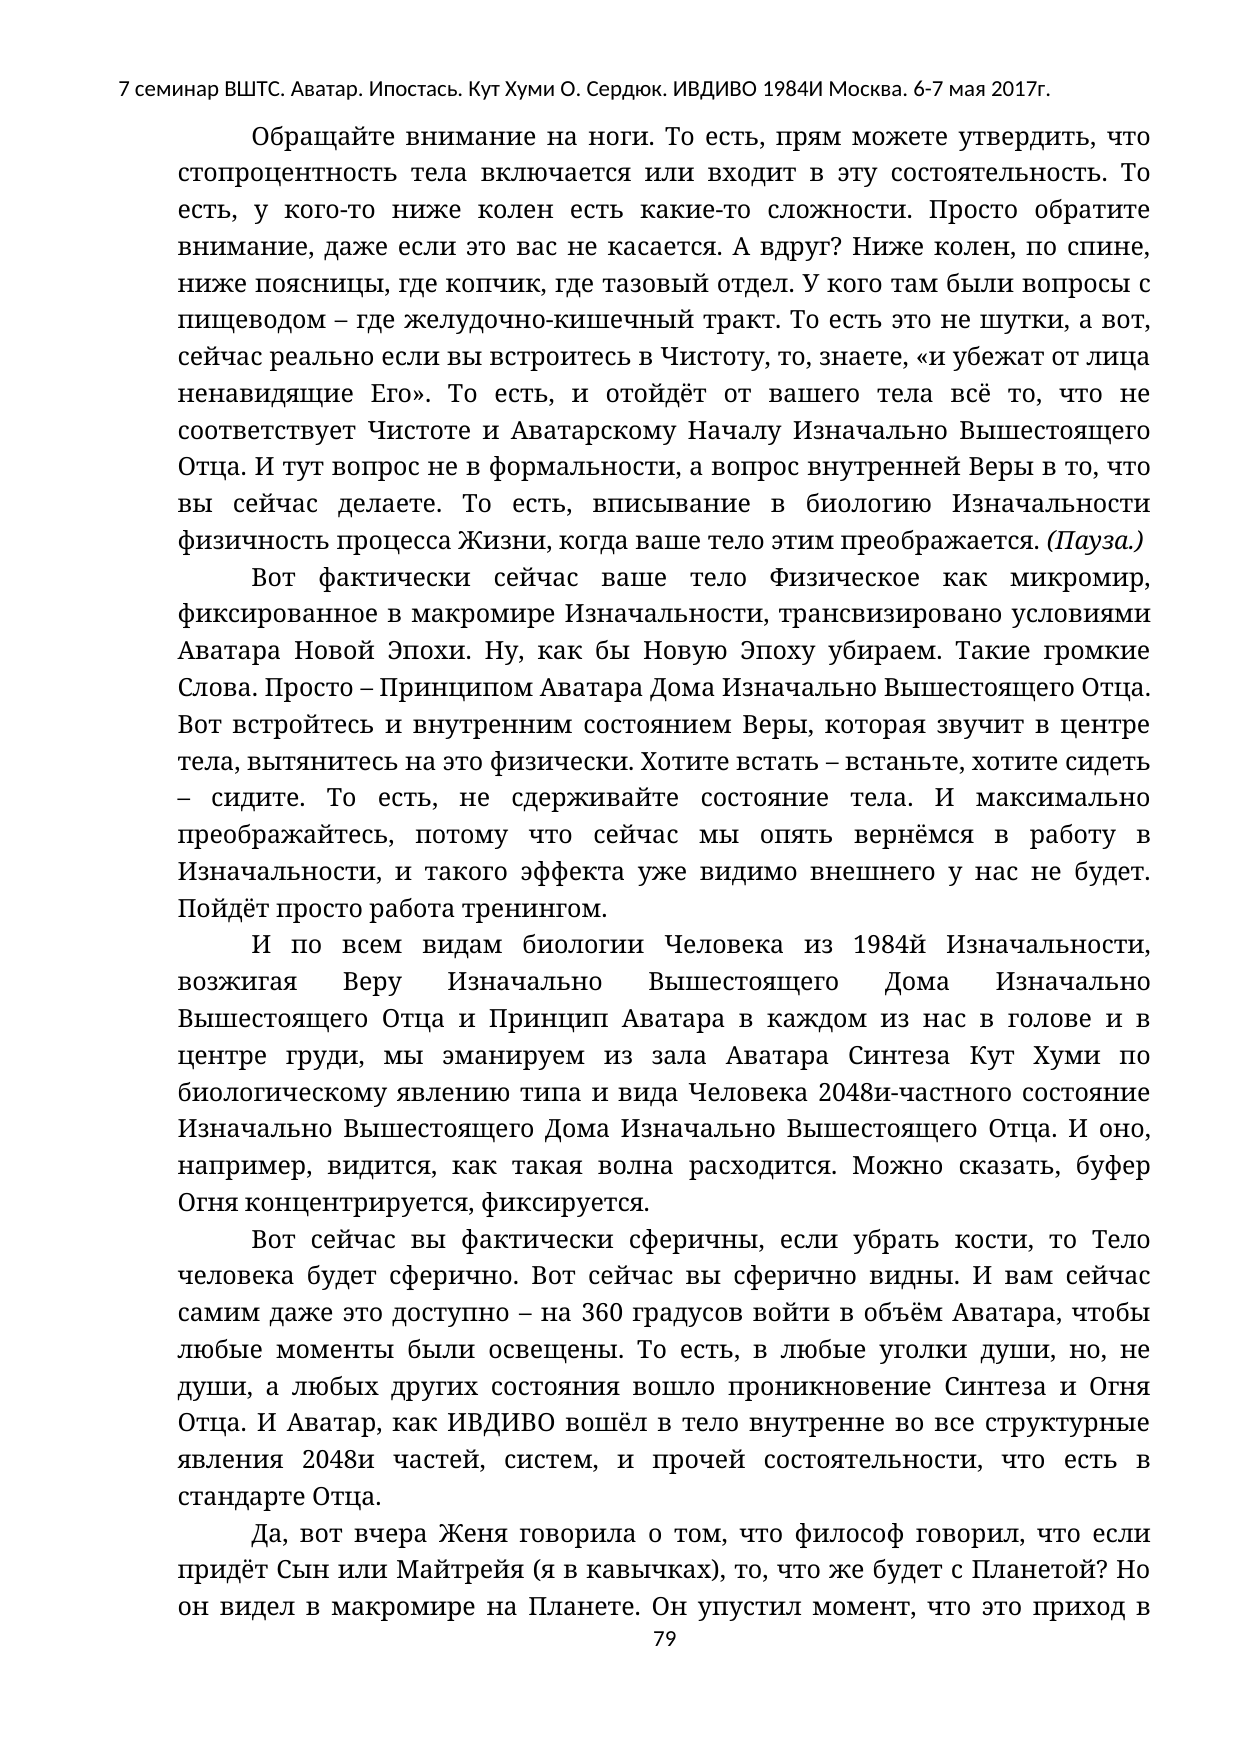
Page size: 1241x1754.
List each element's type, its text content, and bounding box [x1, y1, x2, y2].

text Вот фактически сейчас ваше тело Физическое как микромир, фиксированное в макромире Изначальности, трансвизировано условиями Аватара Новой Эпохи. Ну, как бы Новую Эпоху убираем. Такие громкие Слова. Просто – Принципом Аватара Дома Изначально Вышестоящего Отца. Вот встройтесь и внутренним состоянием Веры, которая звучит в центре тела, вытянитесь на это физически. Хотите встать – встаньте, хотите сидеть – сидите. То есть, не сдерживайте состояние тела. И максимально преображайтесь, потому что сейчас мы опять вернёмся в работу в Изначальности, и такого эффекта уже видимо внешнего у нас не будет. Пойдёт просто работа тренингом. [177, 559, 1152, 924]
text И по всем видам биологии Человека из 1984й Изначальности, возжигая Веру Изначально Вышестоящего Дома Изначально Вышестоящего Отца и Принцип Аватара в каждом из нас в голове и в центре груди, мы эманируем из зала Аватара Синтеза Кут Хуми по биологическому явлению типа и вида Человека 2048и-частного состояние Изначально Вышестоящего Дома Изначально Вышестоящего Отца. И оно, например, видится, как такая волна расходится. Можно сказать, буфер Огня концентрируется, фиксируется. [177, 927, 1152, 1218]
text Обращайте внимание на ноги. То есть, прям можете утвердить, что стопроцентность тела включается или входит в эту состоятельность. То есть, у кого-то ниже колен есть какие-то сложности. Просто обратите внимание, даже если это вас не касается. А вдруг? Ниже колен, по спине, ниже поясницы, где копчик, где тазовый отдел. У кого там были вопросы с пищеводом – где желудочно-кишечный тракт. То есть это не шутки, а вот, сейчас реально если вы встроитесь в Чистоту, то, знаете, «и убежат от лица ненавидящие Его». То есть, и отойдёт от вашего тела всё то, что не соответствует Чистоте и Аватарскому Началу Изначально Вышестоящего Отца. И тут вопрос не в формальности, а вопрос внутренней Веры в то, что вы сейчас делаете. То есть, вписывание в биологию Изначальности физичность процесса Жизни, когда ваше тело этим преображается. (Пауза.) [177, 118, 1152, 557]
text Вот сейчас вы фактически сферичны, если убрать кости, то Тело человека будет сферично. Вот сейчас вы сферично видны. И вам сейчас самим даже это доступно – на 360 градусов войти в объём Аватара, чтобы любые моменты были освещены. То есть, в любые уголки души, но, не души, а любых других состояния вошло проникновение Синтеза и Огня Отца. И Аватар, как ИВДИВО вошёл в тело внутренне во все структурные явления 2048и частей, систем, и прочей состоятельности, что есть в стандарте Отца. [177, 1221, 1152, 1513]
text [177, 1515, 1152, 1623]
